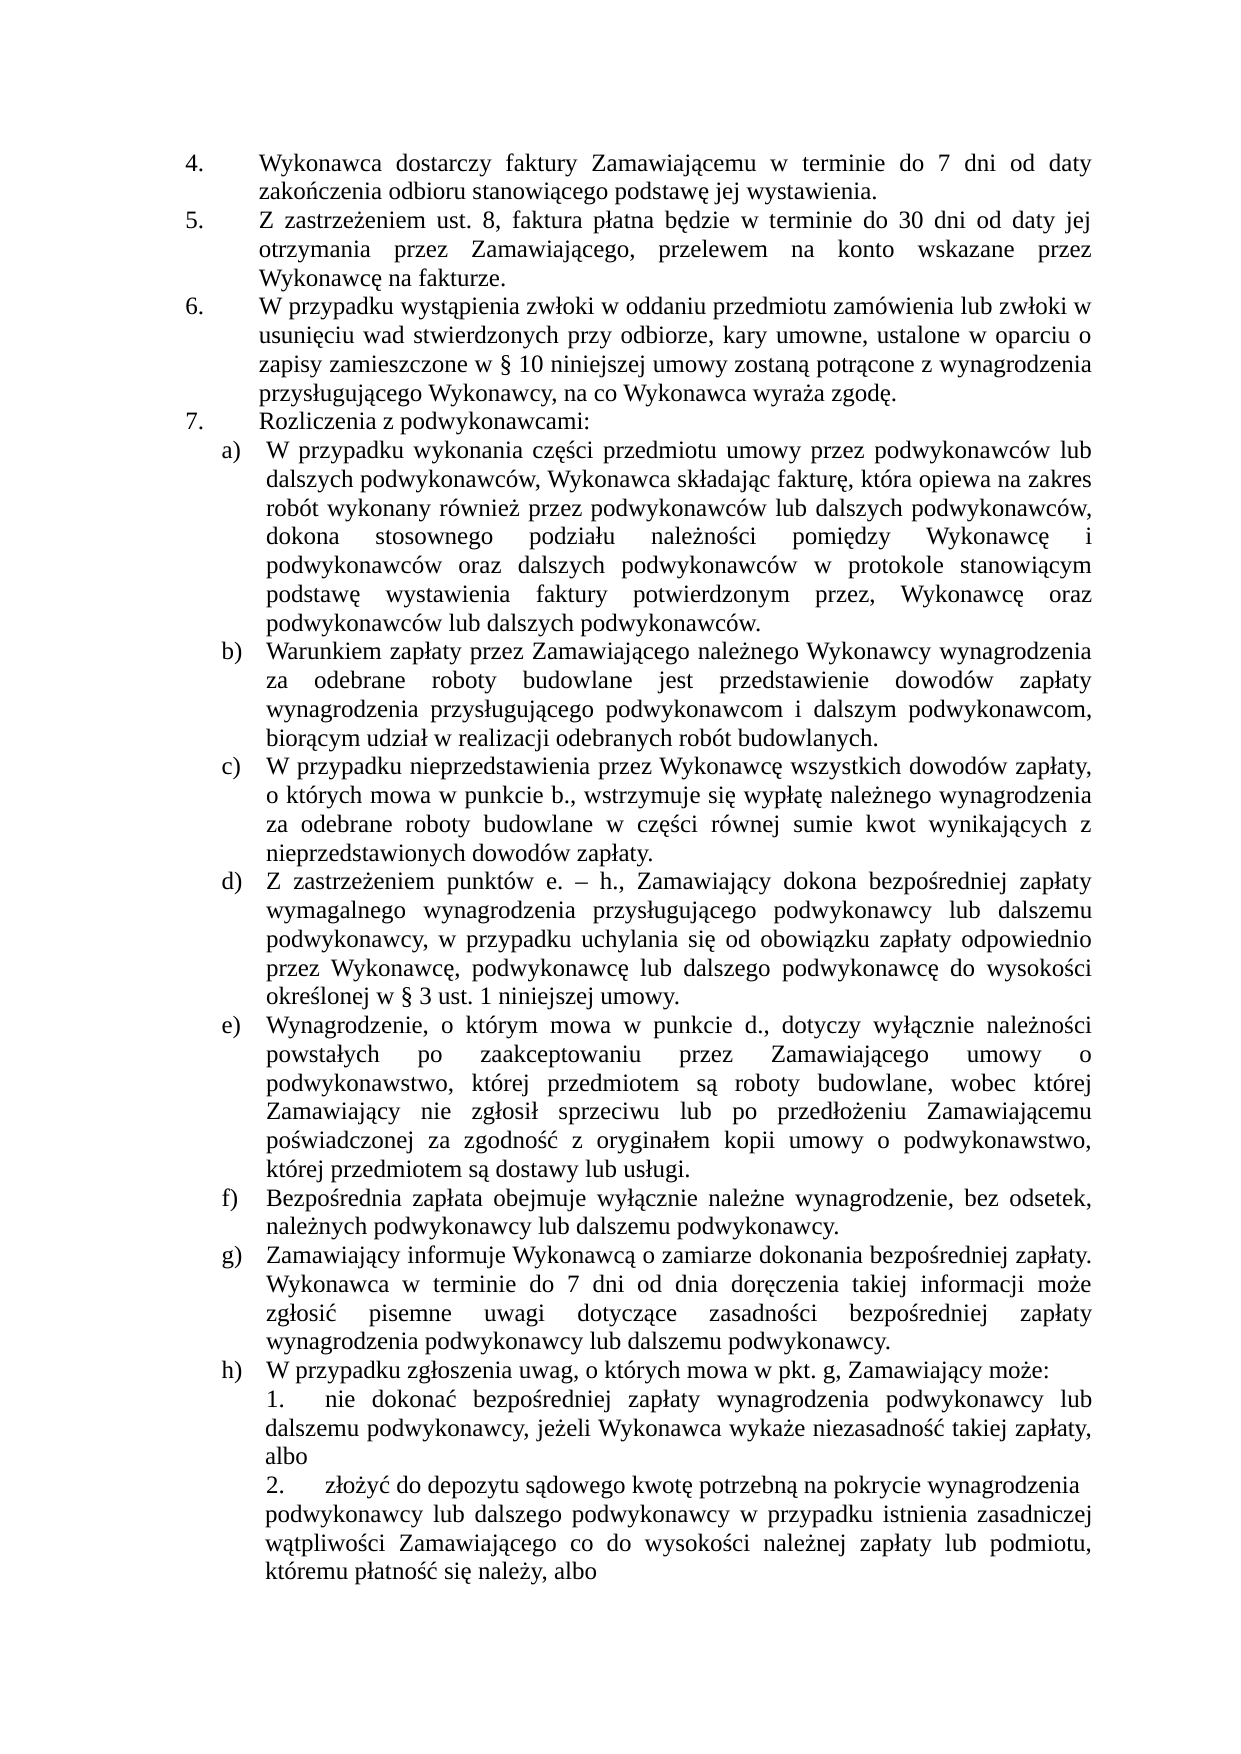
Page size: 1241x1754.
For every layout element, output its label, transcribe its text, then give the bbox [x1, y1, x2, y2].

list Zamawiający informuje Wykonawcą o zamiarze dokonania bezpośredniej zapłaty. Wykonawca w terminie do 7 dni od dnia doręczenia takiej informacji może zgłosić pisemne uwagi dotyczące zasadności bezpośredniej zapłaty wynagrodzenia podwykonawcy lub dalszemu podwykonawcy. [221, 1240, 1093, 1355]
list Wykonawca dostarczy faktury Zamawiającemu w terminie do 7 dni od daty zakończenia odbioru stanowiącego podstawę jej wystawienia. [185, 148, 1093, 205]
list złożyć do depozytu sądowego kwotę potrzebną na pokrycie wynagrodzenia [265, 1470, 1093, 1499]
list Z zastrzeżeniem ust. 8, faktura płatna będzie w terminie do 30 dni od daty jej otrzymania przez Zamawiającego, przelewem na konto wskazane przez Wykonawcę na fakturze. [185, 205, 1093, 291]
list W przypadku wystąpienia zwłoki w oddaniu przedmiotu zamówienia lub zwłoki w usunięciu wad stwierdzonych przy odbiorze, kary umowne, ustalone w oparciu o zapisy zamieszczone w § 10 niniejszej umowy zostaną potrącone z wynagrodzenia przysługującego Wykonawcy, na co Wykonawca wyraża zgodę. [185, 291, 1093, 406]
list Bezpośrednia zapłata obejmuje wyłącznie należne wynagrodzenie, bez odsetek, należnych podwykonawcy lub dalszemu podwykonawcy. [221, 1183, 1093, 1240]
list Rozliczenia z podwykonawcami: [185, 406, 1093, 435]
list W przypadku zgłoszenia uwag, o których mowa w pkt. g, Zamawiający może: [221, 1355, 1093, 1384]
list W przypadku nieprzedstawienia przez Wykonawcę wszystkich dowodów zapłaty, o których mowa w punkcie b., wstrzymuje się wypłatę należnego wynagrodzenia za odebrane roboty budowlane w części równej sumie kwot wynikających z nieprzedstawionych dowodów zapłaty. [221, 751, 1093, 866]
list Z zastrzeżeniem punktów e. – h., Zamawiający dokona bezpośredniej zapłaty wymagalnego wynagrodzenia przysługującego podwykonawcy lub dalszemu podwykonawcy, w przypadku uchylania się od obowiązku zapłaty odpowiednio przez Wykonawcę, podwykonawcę lub dalszego podwykonawcę do wysokości określonej w § 3 ust. 1 niniejszej umowy. [221, 866, 1093, 1010]
list Warunkiem zapłaty przez Zamawiającego należnego Wykonawcy wynagrodzenia za odebrane roboty budowlane jest przedstawienie dowodów zapłaty wynagrodzenia przysługującego podwykonawcom i dalszym podwykonawcom, biorącym udział w realizacji odebranych robót budowlanych. [221, 636, 1093, 751]
list W przypadku wykonania części przedmiotu umowy przez podwykonawców lub dalszych podwykonawców, Wykonawca składając fakturę, która opiewa na zakres robót wykonany również przez podwykonawców lub dalszych podwykonawców, dokona stosownego podziału należności pomiędzy Wykonawcę i podwykonawców oraz dalszych podwykonawców w protokole stanowiącym podstawę wystawienia faktury potwierdzonym przez, Wykonawcę oraz podwykonawców lub dalszych podwykonawców. [221, 435, 1093, 636]
list Wynagrodzenie, o którym mowa w punkcie d., dotyczy wyłącznie należności powstałych po zaakceptowaniu przez Zamawiającego umowy o podwykonawstwo, której przedmiotem są roboty budowlane, wobec której Zamawiający nie zgłosił sprzeciwu lub po przedłożeniu Zamawiającemu poświadczonej za zgodność z oryginałem kopii umowy o podwykonawstwo, której przedmiotem są dostawy lub usługi. [221, 1010, 1093, 1183]
text podwykonawcy lub dalszego podwykonawcy w przypadku istnienia zasadniczej wątpliwości Zamawiającego co do wysokości należnej zapłaty lub podmiotu, któremu płatność się należy, albo [265, 1499, 1093, 1585]
list nie dokonać bezpośredniej zapłaty wynagrodzenia podwykonawcy lub dalszemu podwykonawcy, jeżeli Wykonawca wykaże niezasadność takiej zapłaty, albo [265, 1384, 1093, 1470]
